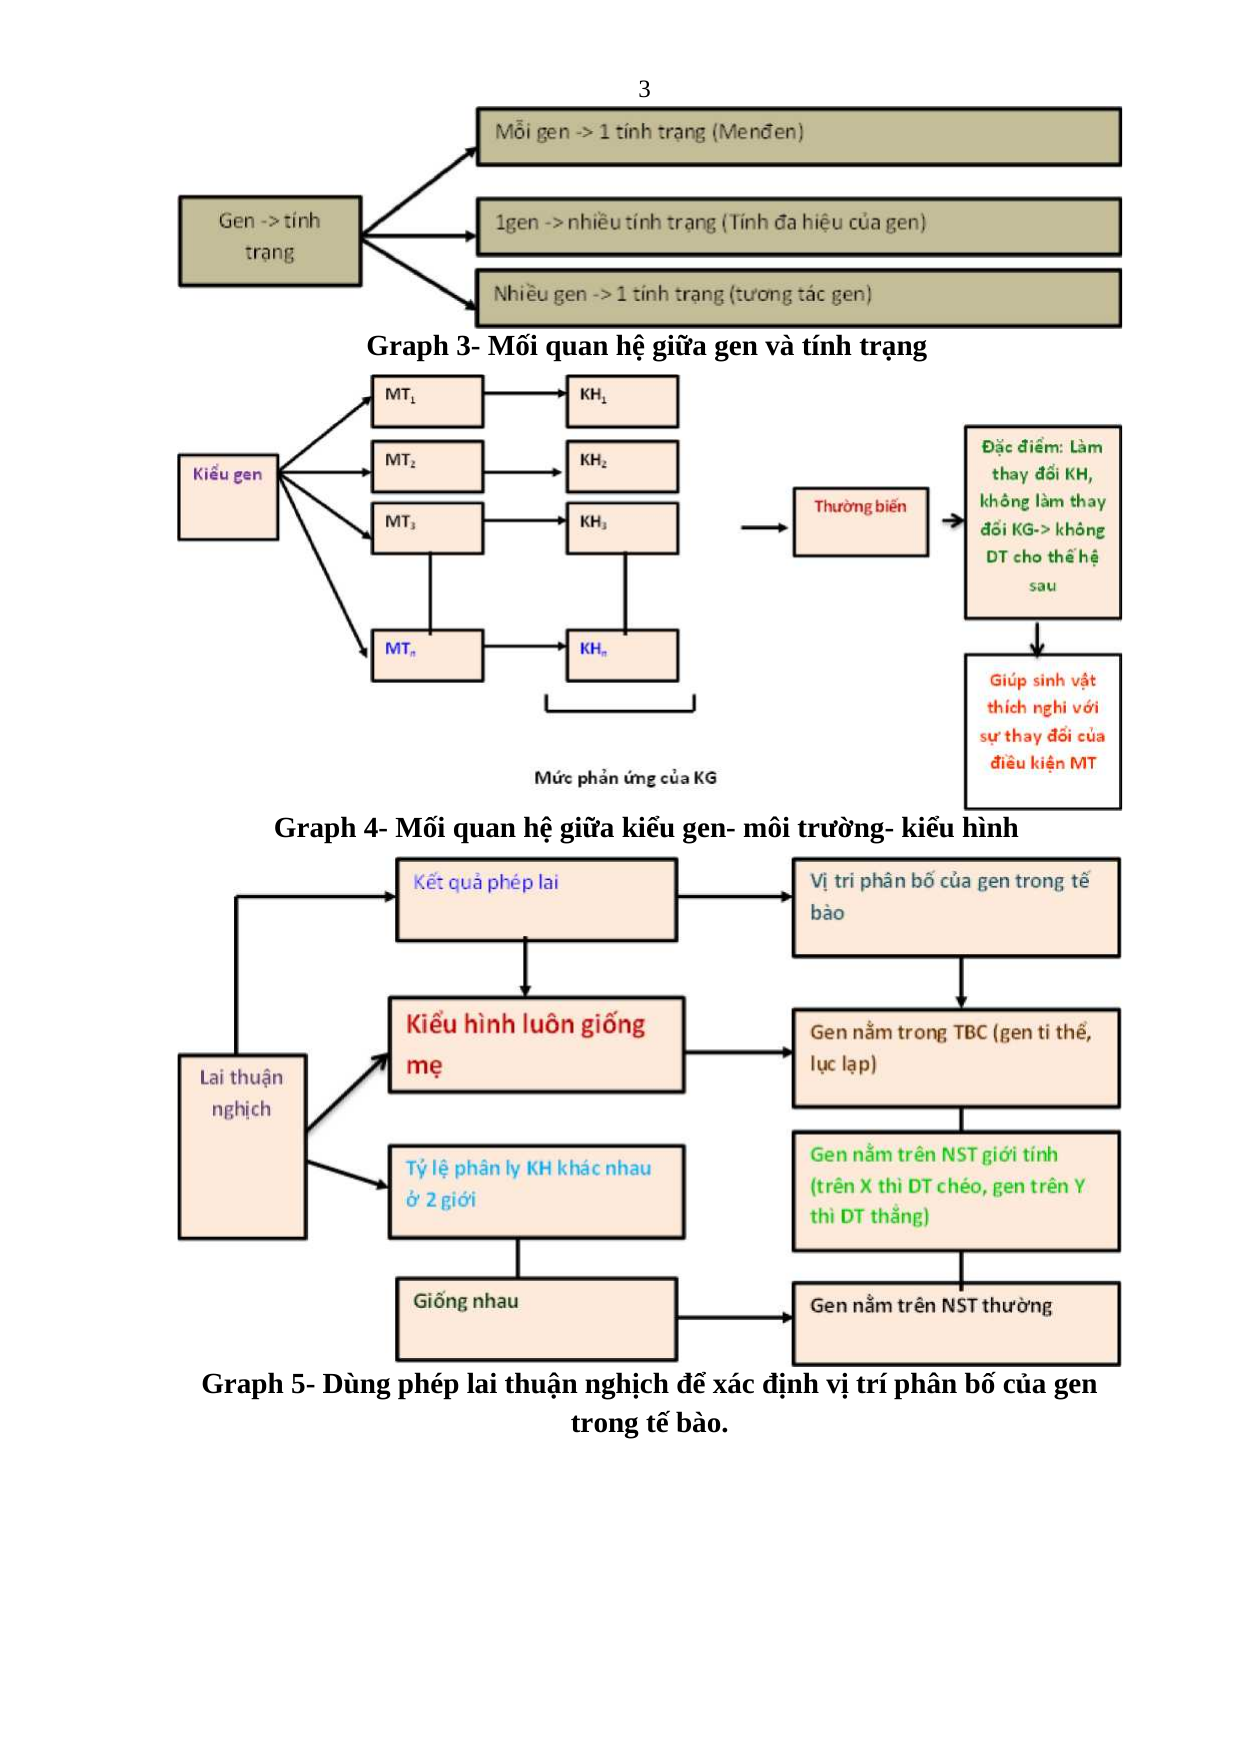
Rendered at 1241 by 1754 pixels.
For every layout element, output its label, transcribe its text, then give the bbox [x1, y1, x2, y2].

text Graph 5- Dùng phép lai thuận nghịch để xác định vị trí phân bố của gen trong tế bào. [176, 1366, 1123, 1438]
picture [177, 374, 1123, 811]
picture [177, 106, 1123, 329]
text Graph 4- Mối quan hệ giữa kiểu gen- môi trường- kiểu hình [274, 811, 1123, 844]
picture [177, 856, 1122, 1367]
text Graph 3- Mối quan hệ giữa gen và tính trạng [366, 329, 1123, 362]
